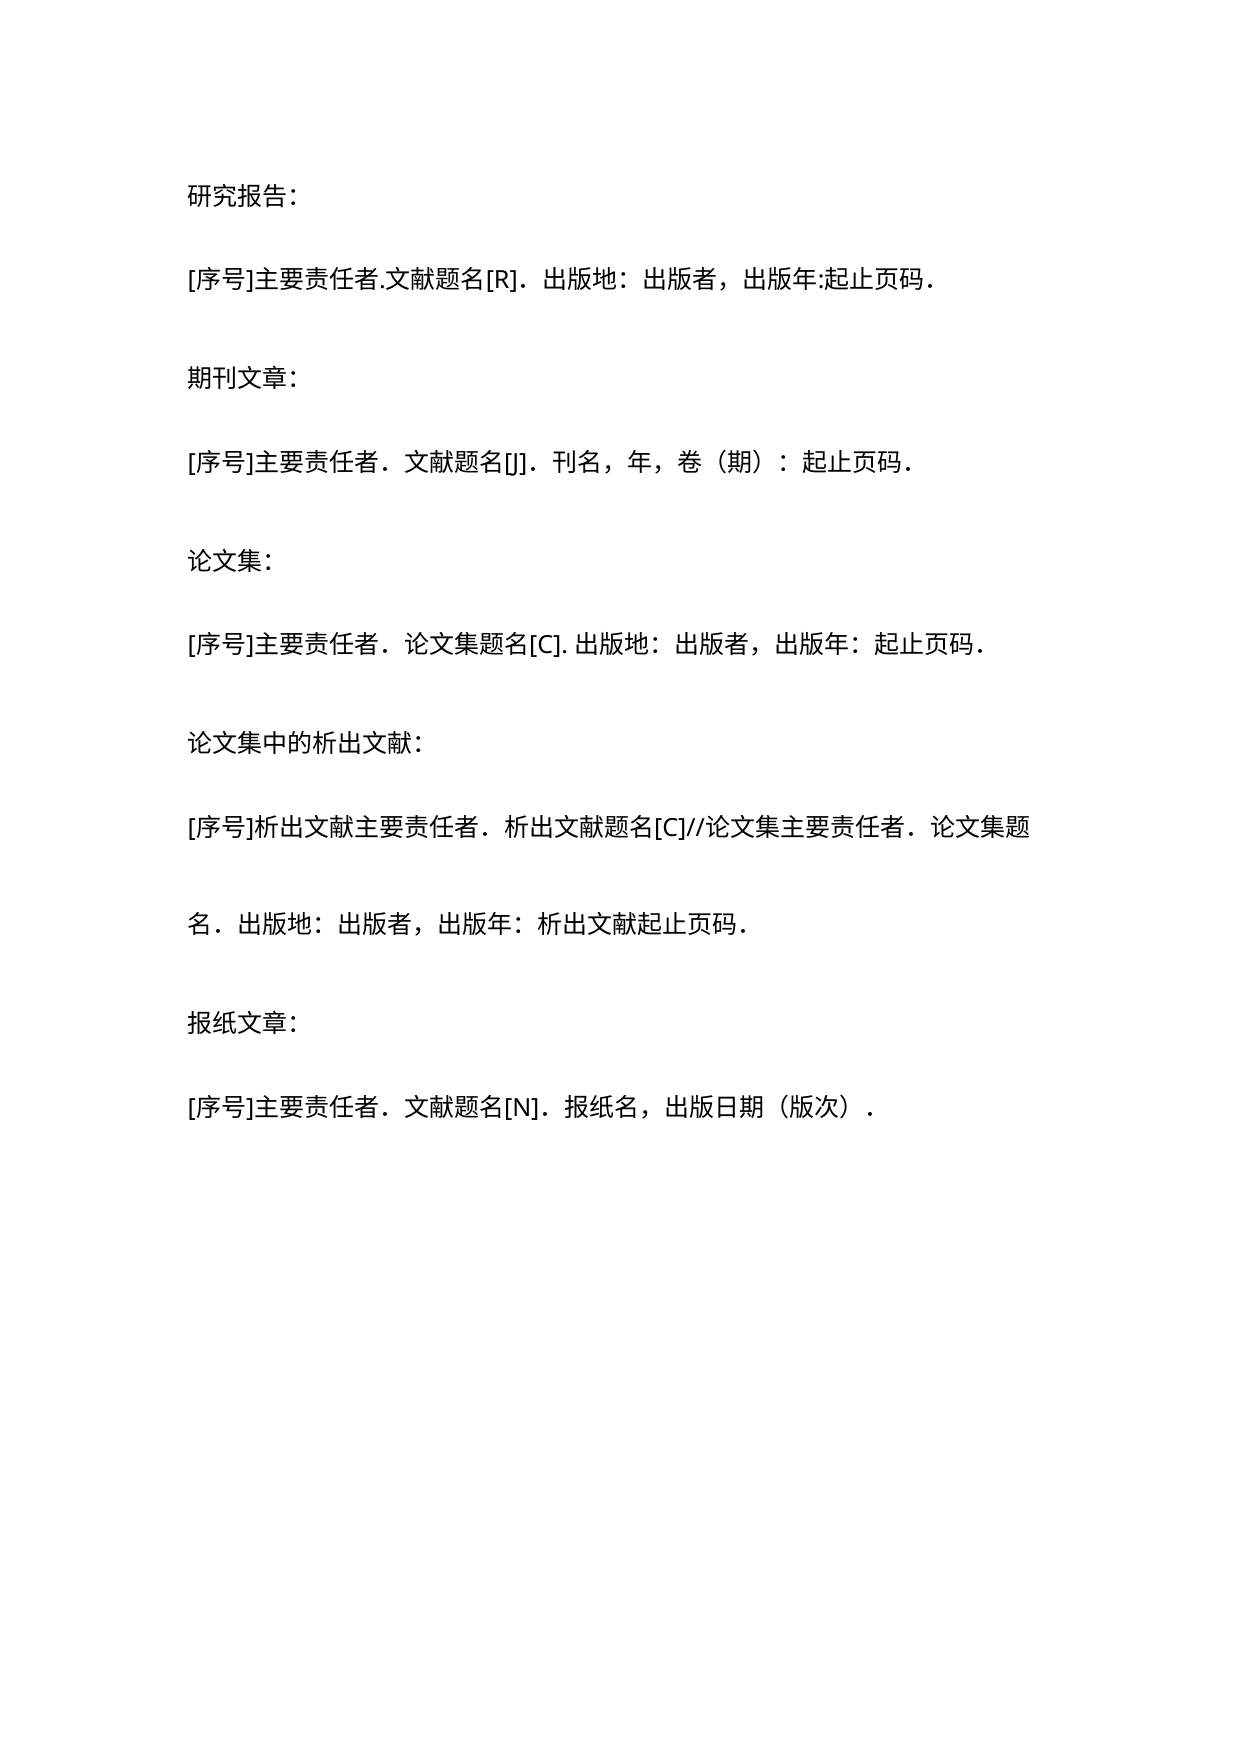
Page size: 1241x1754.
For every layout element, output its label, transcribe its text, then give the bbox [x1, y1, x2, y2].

text 研究报告： [187, 162, 1053, 227]
text [序号]主要责任者．文献题名[J]．刊名，年，卷（期）：起止页码． [187, 428, 1053, 493]
text 期刊文章： [187, 344, 1053, 409]
text 论文集： [187, 527, 1053, 592]
text [序号]析出文献主要责任者．析出文献题名[C]//论文集主要责任者．论文集题名．出版地：出版者，出版年：析出文献起止页码． [187, 793, 1053, 955]
text 论文集中的析出文献： [187, 709, 1053, 774]
text [序号]主要责任者．文献题名[N]．报纸名，出版日期（版次）． [187, 1073, 1053, 1138]
text 报纸文章： [187, 989, 1053, 1054]
text [序号]主要责任者．论文集题名[C]. 出版地：出版者，出版年：起止页码． [187, 610, 1053, 675]
text [序号]主要责任者.文献题名[R]．出版地：出版者，出版年:起止页码． [187, 245, 1053, 310]
